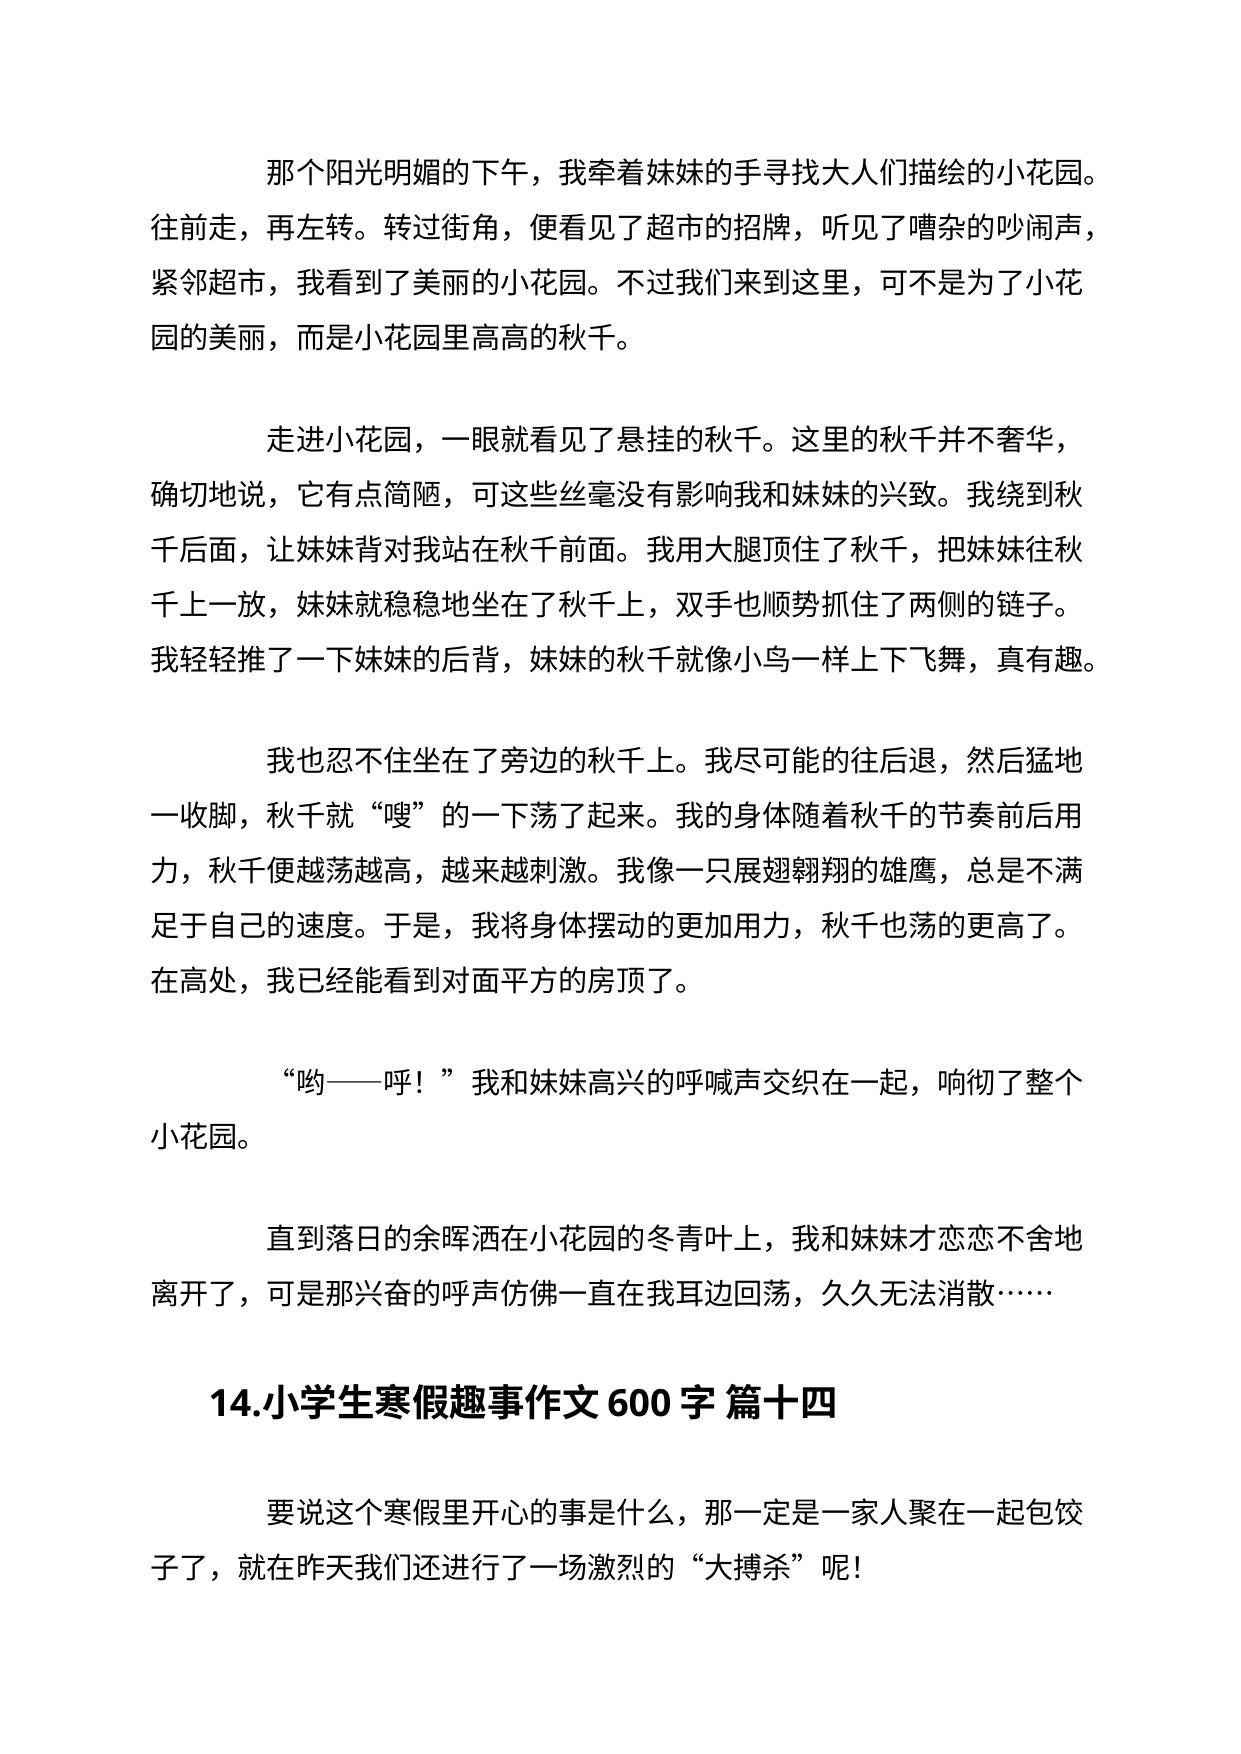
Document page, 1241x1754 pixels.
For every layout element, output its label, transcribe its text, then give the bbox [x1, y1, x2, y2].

text 那个阳光明媚的下午，我牵着妹妹的手寻找大人们描绘的小花园。往前走，再左转。转过街角，便看见了超市的招牌，听见了嘈杂的吵闹声，紧邻超市，我看到了美丽的小花园。不过我们来到这里，可不是为了小花园的美丽，而是小花园里高高的秋千。 [150, 150, 1090, 357]
text 走进小花园，一眼就看见了悬挂的秋千。这里的秋千并不奢华，确切地说，它有点简陋，可这些丝毫没有影响我和妹妹的兴致。我绕到秋千后面，让妹妹背对我站在秋千前面。我用大腿顶住了秋千，把妹妹往秋千上一放，妹妹就稳稳地坐在了秋千上，双手也顺势抓住了两侧的链子。我轻轻推了一下妹妹的后背，妹妹的秋千就像小鸟一样上下飞舞，真有趣。 [150, 416, 1090, 678]
text 14.小学生寒假趣事作文600字 篇十四 [150, 1372, 1090, 1427]
text “哟——呼！”我和妹妹高兴的呼喊声交织在一起，响彻了整个小花园。 [150, 1059, 1090, 1156]
text 直到落日的余晖洒在小花园的冬青叶上，我和妹妹才恋恋不舍地离开了，可是那兴奋的呼声仿佛一直在我耳边回荡，久久无法消散…… [150, 1216, 1090, 1313]
text 我也忍不住坐在了旁边的秋千上。我尽可能的往后退，然后猛地一收脚，秋千就“嗖”的一下荡了起来。我的身体随着秋千的节奏前后用力，秋千便越荡越高，越来越刺激。我像一只展翅翱翔的雄鹰，总是不满足于自己的速度。于是，我将身体摆动的更加用力，秋千也荡的更高了。在高处，我已经能看到对面平方的房顶了。 [150, 738, 1090, 1000]
text 要说这个寒假里开心的事是什么，那一定是一家人聚在一起包饺子了，就在昨天我们还进行了一场激烈的“大搏杀”呢！ [150, 1490, 1090, 1587]
